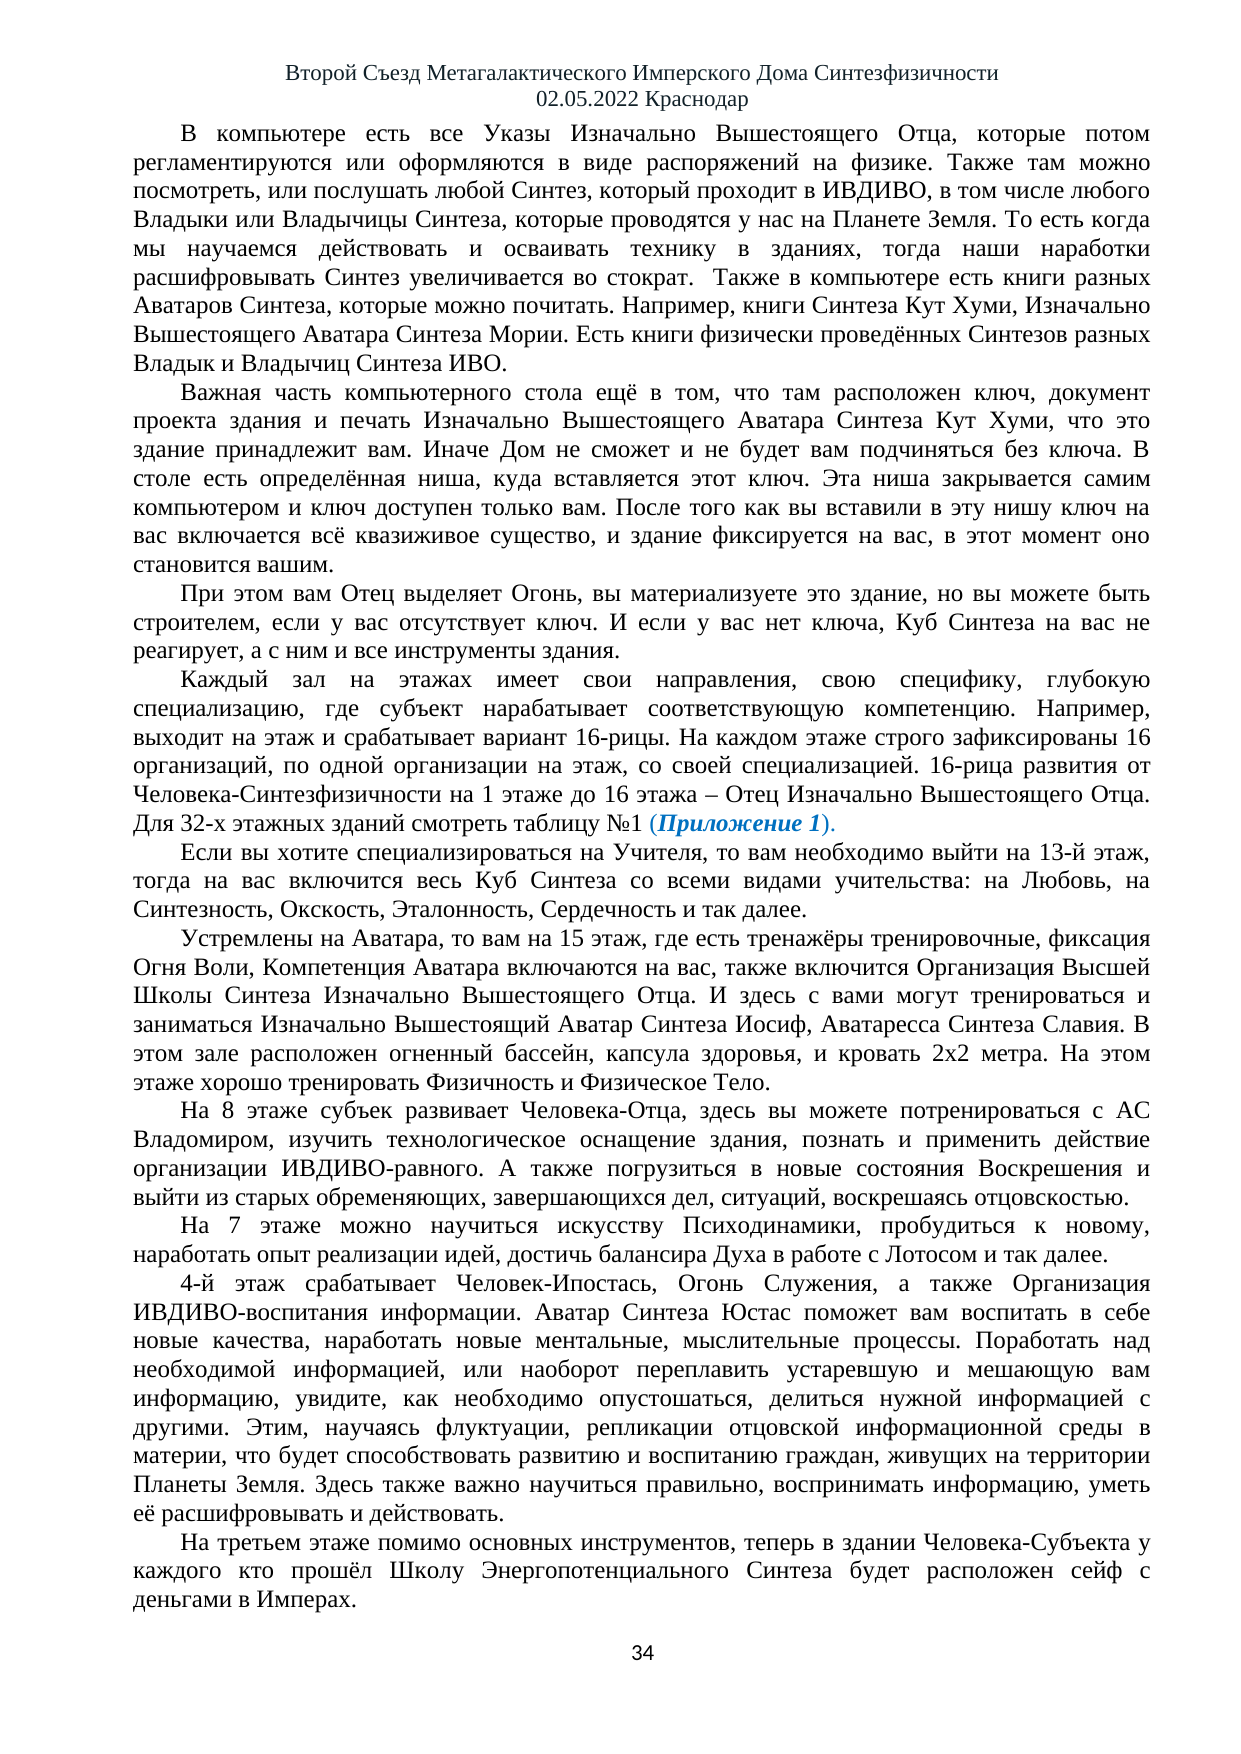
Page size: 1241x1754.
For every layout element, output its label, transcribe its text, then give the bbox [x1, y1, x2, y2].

text На 8 этаже субъек развивает Человека-Отца, здесь вы можете потренироваться с АС Владомиром, изучить технологическое оснащение здания, познать и применить действие организации ИВДИВО-равного. А также погрузиться в новые состояния Воскрешения и выйти из старых обременяющих, завершающихся дел, ситуаций, воскрешаясь отцовскостью. [133, 1096, 1152, 1211]
text В компьютере есть все Указы Изначально Вышестоящего Отца, которые потом регламентируются или оформляются в виде распоряжений на физике. Также там можно посмотреть, или послушать любой Синтез, который проходит в ИВДИВО, в том числе любого Владыки или Владычицы Синтеза, которые проводятся у нас на Планете Земля. То есть когда мы научаемся действовать и осваивать технику в зданиях, тогда наши наработки расшифровывать Синтез увеличивается во стократ. Также в компьютере есть книги разных Аватаров Синтеза, которые можно почитать. Например, книги Синтеза Кут Хуми, Изначально Вышестоящего Аватара Синтеза Мории. Есть книги физически проведённых Синтезов разных Владык и Владычиц Синтеза ИВО. [133, 118, 1152, 377]
text Важная часть компьютерного стола ещё в том, что там расположен ключ, документ проекта здания и печать Изначально Вышестоящего Аватара Синтеза Кут Хуми, что это здание принадлежит вам. Иначе Дом не сможет и не будет вам подчиняться без ключа. В столе есть определённая ниша, куда вставляется этот ключ. Эта ниша закрывается самим компьютером и ключ доступен только вам. После того как вы вставили в эту нишу ключ на вас включается всё квазиживое существо, и здание фиксируется на вас, в этот момент оно становится вашим. [133, 377, 1152, 578]
text На 7 этаже можно научиться искусству Психодинамики, пробудиться к новому, наработать опыт реализации идей, достичь балансира Духа в работе с Лотосом и так далее. [133, 1211, 1152, 1268]
text При этом вам Отец выделяет Огонь, вы материализуете это здание, но вы можете быть строителем, если у вас отсутствует ключ. И если у вас нет ключа, Куб Синтеза на вас не реагирует, а с ним и все инструменты здания. [133, 578, 1152, 664]
text Если вы хотите специализироваться на Учителя, то вам необходимо выйти на 13-й этаж, тогда на вас включится весь Куб Синтеза со всеми видами учительства: на Любовь, на Синтезность, Окскость, Эталонность, Сердечность и так далее. [133, 837, 1152, 923]
text На третьем этаже помимо основных инструментов, теперь в здании Человека-Субъекта у каждого кто прошёл Школу Энергопотенциального Синтеза будет расположен сейф с деньгами в Имперах. [133, 1527, 1152, 1613]
text Каждый зал на этажах имеет свои направления, свою специфику, глубокую специализацию, где субъект нарабатывает соответствующую компетенцию. Например, выходит на этаж и срабатывает вариант 16-рицы. На каждом этаже строго зафиксированы 16 организаций, по одной организации на этаж, со своей специализацией. 16-рица развития от Человека-Синтезфизичности на 1 этаже до 16 этажа – Отец Изначально Вышестоящего Отца. Для 32-х этажных зданий смотреть таблицу №1 (Приложение 1). [133, 664, 1152, 837]
text 4-й этаж срабатывает Человек-Ипостась, Огонь Служения, а также Организация ИВДИВО-воспитания информации. Аватар Синтеза Юстас поможет вам воспитать в себе новые качества, наработать новые ментальные, мыслительные процессы. Поработать над необходимой информацией, или наоборот переплавить устаревшую и мешающую вам информацию, увидите, как необходимо опустошаться, делиться нужной информацией с другими. Этим, научаясь флуктуации, репликации отцовской информационной среды в материи, что будет способствовать развитию и воспитанию граждан, живущих на территории Планеты Земля. Здесь также важно научиться правильно, воспринимать информацию, уметь её расшифровывать и действовать. [133, 1268, 1152, 1527]
text Устремлены на Аватара, то вам на 15 этаж, где есть тренажёры тренировочные, фиксация Огня Воли, Компетенция Аватара включаются на вас, также включится Организация Высшей Школы Синтеза Изначально Вышестоящего Отца. И здесь с вами могут тренироваться и заниматься Изначально Вышестоящий Аватар Синтеза Иосиф, Аватаресса Синтеза Славия. В этом зале расположен огненный бассейн, капсула здоровья, и кровать 2х2 метра. На этом этаже хорошо тренировать Физичность и Физическое Тело. [133, 923, 1152, 1096]
